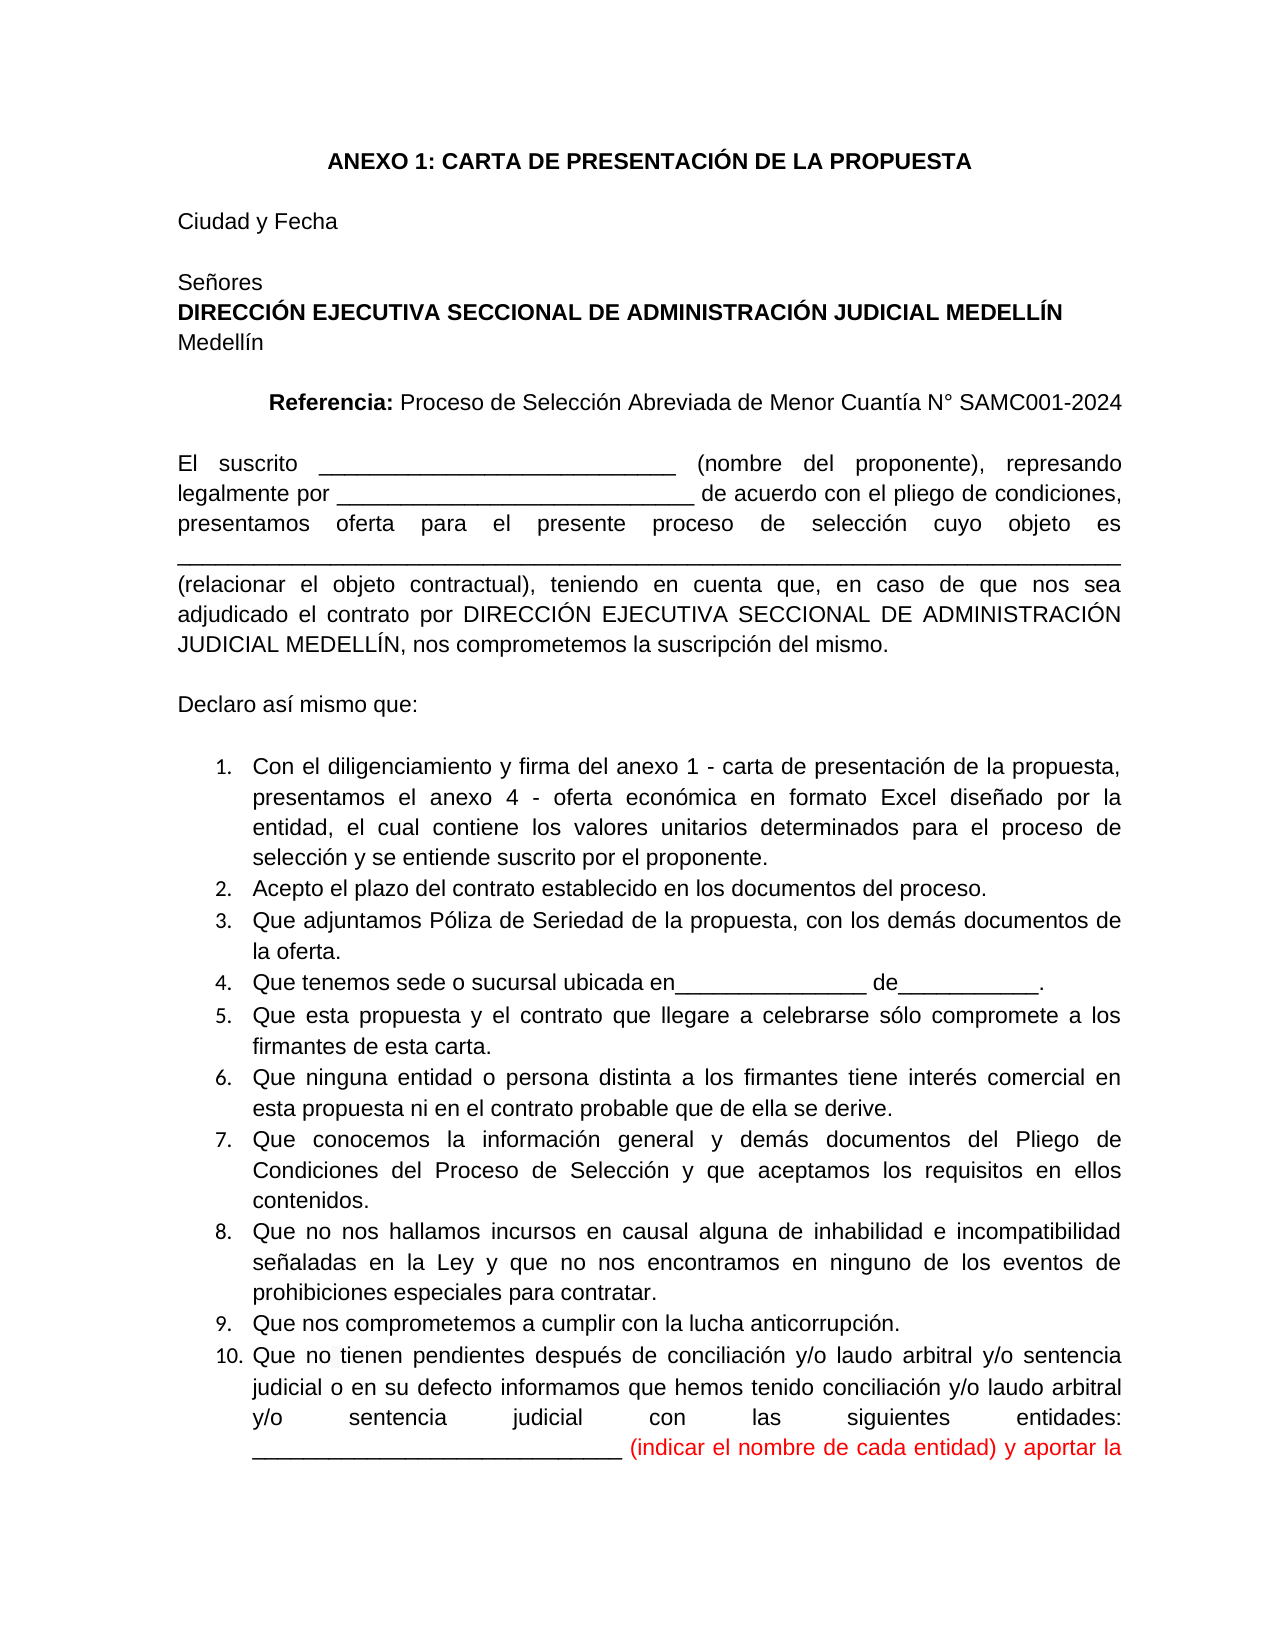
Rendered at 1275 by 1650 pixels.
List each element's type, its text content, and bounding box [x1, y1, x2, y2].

list Acepto el plazo del contrato establecido en los documentos del proceso. [215, 874, 1122, 902]
list Que no nos hallamos incursos en causal alguna de inhabilidad e incompatibilidad señaladas en la Ley y que no nos encontramos en ninguno de los eventos de prohibiciones especiales para contratar. [215, 1217, 1122, 1306]
list Que adjuntamos Póliza de Seriedad de la propuesta, con los demás documentos de la oferta. [215, 906, 1122, 965]
text DIRECCIÓN EJECUTIVA SECCIONAL DE ADMINISTRACIÓN JUDICIAL MEDELLÍN [177, 299, 1122, 325]
list Que tenemos sede o sucursal ubicada en_______________ de___________. [215, 968, 1122, 997]
text Ciudad y Fecha [177, 208, 1122, 234]
text Declaro así mismo que: [177, 691, 1122, 718]
text Referencia: Proceso de Selección Abreviada de Menor Cuantía N° SAMC001-2024 [177, 389, 1122, 416]
list Que conocemos la información general y demás documentos del Pliego de Condiciones del Proceso de Selección y que aceptamos los requisitos en ellos contenidos. [215, 1125, 1122, 1213]
text Medellín [177, 329, 1122, 355]
list Que nos comprometemos a cumplir con la lucha anticorrupción. [215, 1309, 1122, 1337]
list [215, 1342, 1122, 1460]
text El suscrito ____________________________ (nombre del proponente), represando legalmente por ____________________________ de acuerdo con el pliego de condiciones, presentamos oferta para el presente proceso de selección cuyo objeto es __________________________________________________________________________(relacionar el objeto contractual), teniendo en cuenta que, en caso de que nos sea adjudicado el contrato por DIRECCIÓN EJECUTIVA SECCIONAL DE ADMINISTRACIÓN JUDICIAL MEDELLÍN, nos comprometemos la suscripción del mismo. [177, 536, 1122, 571]
text Señores [177, 268, 1122, 295]
list Que ninguna entidad o persona distinta a los firmantes tiene interés comercial en esta propuesta ni en el contrato probable que de ella se derive. [215, 1063, 1122, 1121]
subtitle ANEXO 1: CARTA DE PRESENTACIÓN DE LA PROPUESTA [177, 148, 1122, 174]
list Que esta propuesta y el contrato que llegare a celebrarse sólo compromete a los firmantes de esta carta. [215, 1001, 1122, 1059]
list Con el diligenciamiento y firma del anexo 1 - carta de presentación de la propuesta, presentamos el anexo 4 - oferta económica en formato Excel diseñado por la entidad, el cual contiene los valores unitarios determinados para el proceso de selección y se entiende suscrito por el proponente. [215, 752, 1122, 870]
